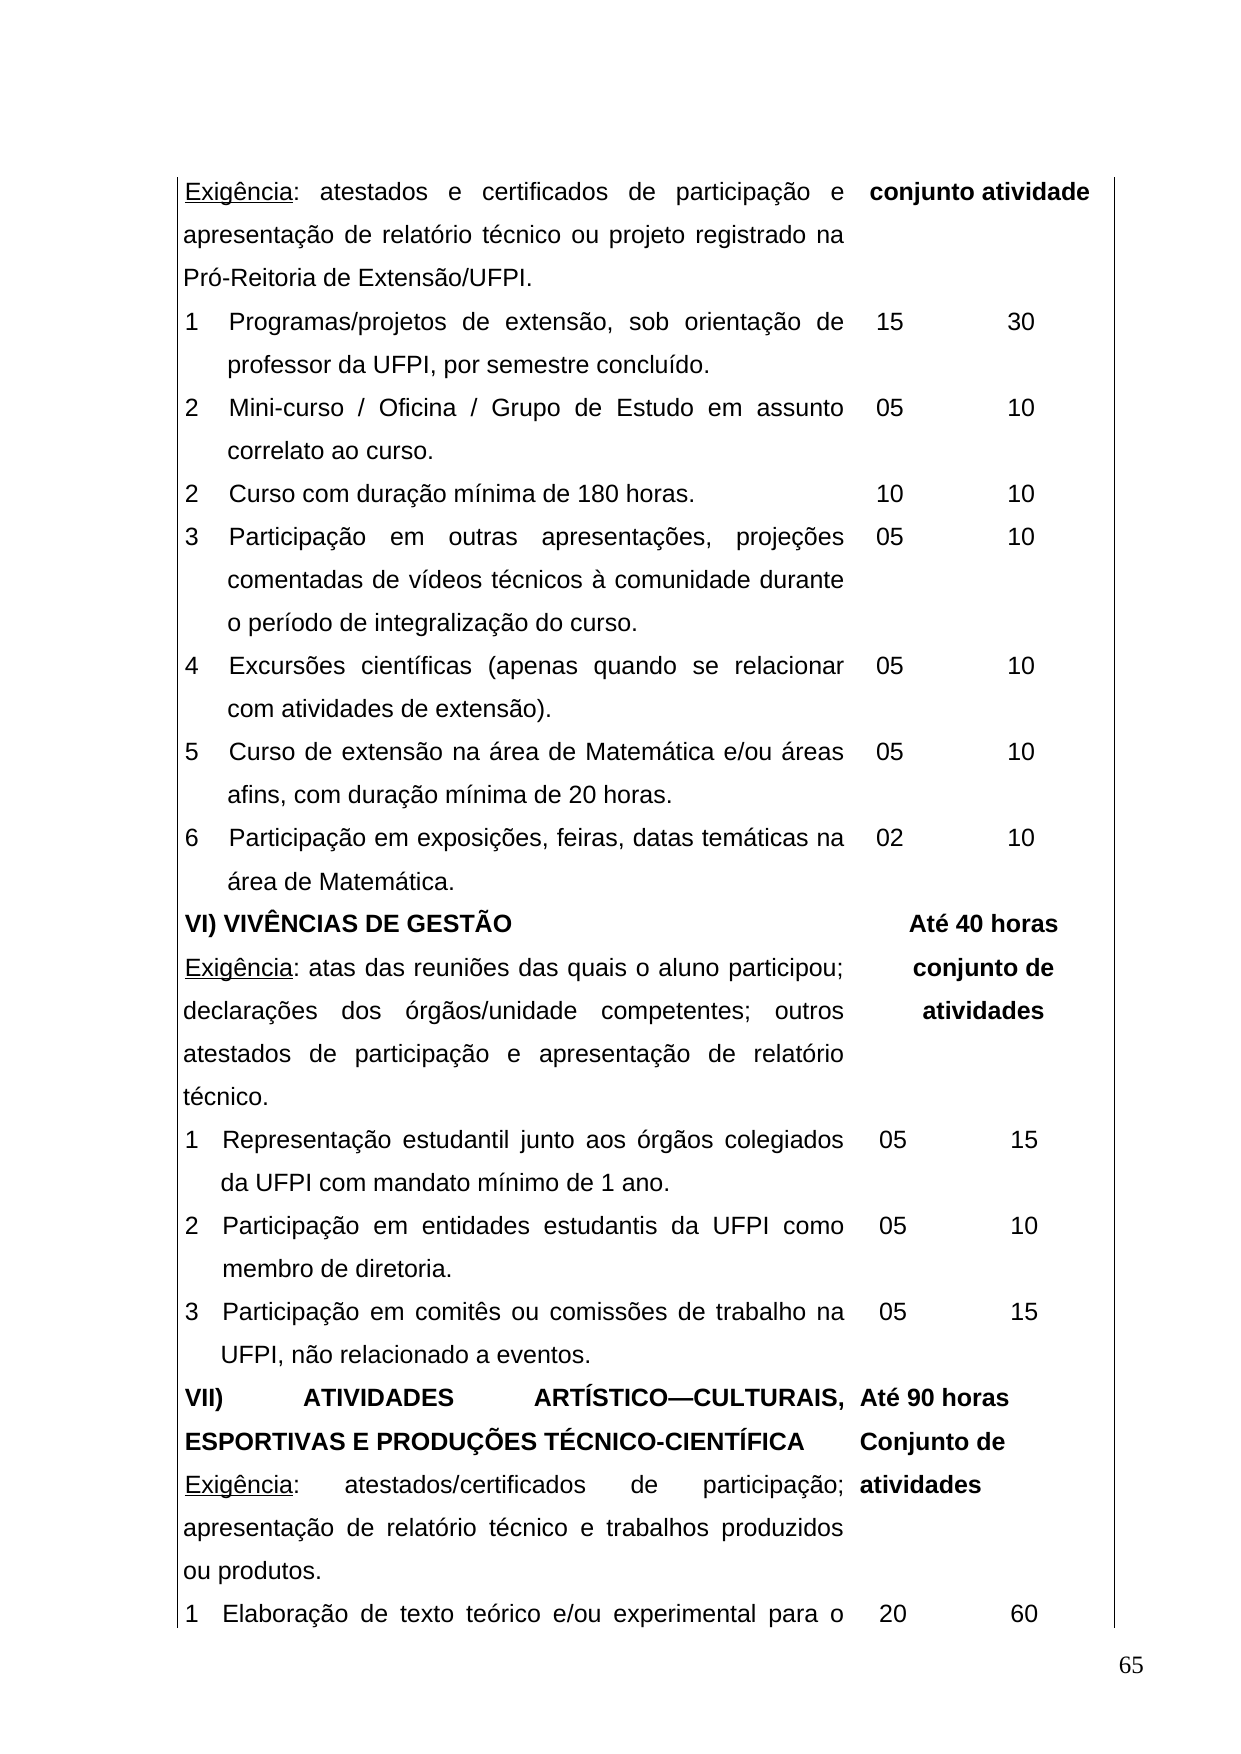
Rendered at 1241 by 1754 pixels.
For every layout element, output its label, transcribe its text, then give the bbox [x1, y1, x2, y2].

table_cell 05 [852, 737, 927, 823]
table_cell 2 [178, 479, 221, 522]
table_cell Participação em entidades estudantis da UFPI como membro de diretoria. [215, 1211, 852, 1297]
table_cell 20 [852, 1599, 933, 1628]
table_cell Mini-curso / Oficina / Grupo de Estudo em assunto correlato ao curso. [221, 393, 852, 479]
table_cell 05 [852, 1125, 933, 1211]
table_cell Representação estudantil junto aos órgãos colegiados da UFPI com mandato mínimo de 1 ano. [215, 1125, 852, 1211]
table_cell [215, 1599, 852, 1628]
table_cell 3 [178, 522, 221, 651]
table_cell 5 [178, 737, 221, 823]
table_cell 2 [178, 1211, 215, 1297]
table_cell 10 [927, 737, 1114, 823]
table_cell Programas/projetos de extensão, sob orientação de professor da UFPI, por semestre concluído. [221, 306, 852, 393]
table_cell VI) VIVÊNCIAS DE GESTÃO Exigência: atas das reuniões das quais o aluno participou; declarações dos órgãos/unidade competentes; outros atestados de participação e apresentação de relatório técnico. [178, 910, 852, 1125]
table_cell 1 [178, 1599, 215, 1628]
table_cell Curso com duração mínima de 180 horas. [221, 479, 852, 522]
table_cell 10 [927, 479, 1114, 522]
table_cell 60 [934, 1599, 1114, 1628]
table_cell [178, 177, 852, 306]
table_cell 05 [852, 1297, 933, 1383]
table_cell 10 [934, 1211, 1114, 1297]
table_cell 6 [178, 823, 221, 909]
table_cell 10 [927, 651, 1114, 737]
table_cell Até 40 horas conjunto de atividades [852, 910, 1114, 1125]
table_cell Participação em comitês ou comissões de trabalho na UFPI, não relacionado a eventos. [215, 1297, 852, 1383]
table_cell 10 [852, 479, 927, 522]
table_cell 05 [852, 651, 927, 737]
table_cell 10 [927, 823, 1114, 909]
table_cell 3 [178, 1297, 215, 1383]
table_cell 4 [178, 651, 221, 737]
table_cell 05 [852, 522, 927, 651]
table_cell Até 90 horas Conjunto de atividades [852, 1384, 1114, 1599]
table_cell 10 [927, 522, 1114, 651]
table_cell VII) ATIVIDADES ARTÍSTICO—CULTURAIS, ESPORTIVAS E PRODUÇÕES TÉCNICO-CIENTÍFICA Exigência: atestados/certificados de participação; apresentação de relatório técnico e trabalhos produzidos ou produtos. [178, 1384, 852, 1599]
table_cell Curso de extensão na área de Matemática e/ou áreas afins, com duração mínima de 20 horas. [221, 737, 852, 823]
table_cell 05 [852, 1211, 933, 1297]
table_cell 10 [927, 393, 1114, 479]
table_cell Participação em exposições, feiras, datas temáticas na área de Matemática. [221, 823, 852, 909]
table_cell 02 [852, 823, 927, 909]
table_cell 15 [852, 306, 927, 393]
table_cell Participação em outras apresentações, projeções comentadas de vídeos técnicos à comunidade durante o período de integralização do curso. [221, 522, 852, 651]
table_cell 1 [178, 1125, 215, 1211]
table_cell 05 [852, 393, 927, 479]
table_cell Excursões científicas (apenas quando se relacionar com atividades de extensão). [221, 651, 852, 737]
table_cell 15 [934, 1125, 1114, 1211]
table_cell 2 [178, 393, 221, 479]
table_cell 1 [178, 306, 221, 393]
table_cell 30 [927, 306, 1114, 393]
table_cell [852, 177, 1114, 306]
table_cell 15 [934, 1297, 1114, 1383]
